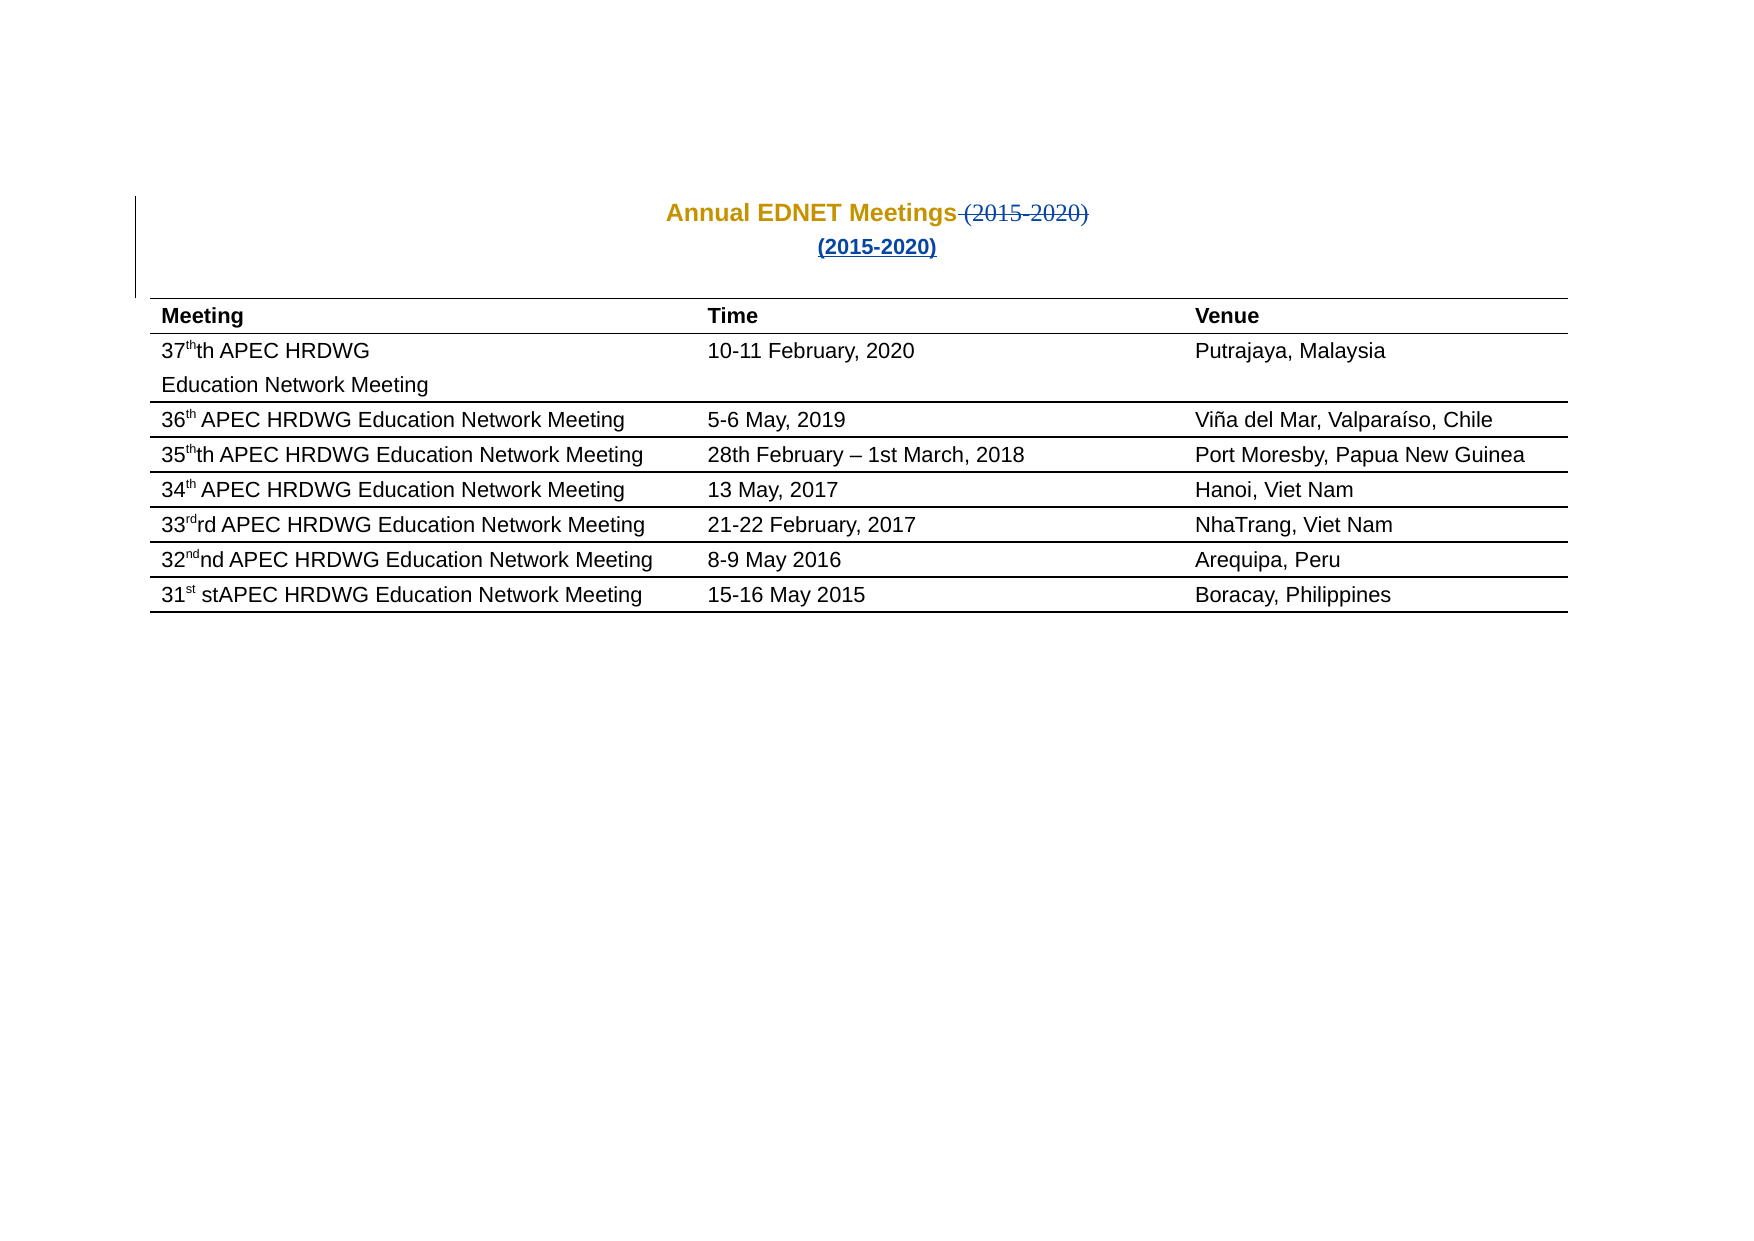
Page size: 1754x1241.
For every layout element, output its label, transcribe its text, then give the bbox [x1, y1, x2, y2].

table_header Venue [1184, 299, 1567, 332]
table_cell 31APEC HRDWG Education Network Meeting [150, 578, 696, 611]
table_cell Putrajaya, Malaysia [1184, 334, 1567, 401]
table_cell Arequipa, Peru [1184, 543, 1567, 576]
table_cell 5-6 May, 2019 [696, 403, 1183, 436]
table_header Time [696, 299, 1183, 332]
table_header Meeting [150, 299, 696, 332]
table_cell Port Moresby, Papua New Guinea [1184, 438, 1567, 471]
table_cell 21-22 February, 2017 [696, 508, 1183, 541]
table_cell 37 APEC HRDWG Education Network Meeting [150, 334, 696, 401]
table_cell 13 May, 2017 [696, 473, 1183, 506]
table_cell 33 APEC HRDWG Education Network Meeting [150, 508, 696, 541]
table_cell 8-9 May 2016 [696, 543, 1183, 576]
table_cell 35 APEC HRDWG Education Network Meeting [150, 438, 696, 471]
text Annual EDNET Meetings [150, 196, 1604, 229]
table_cell 15-16 May 2015 [696, 578, 1183, 611]
table_cell 10-11 February, 2020 [696, 334, 1183, 401]
table_cell Boracay, Philippines [1184, 578, 1567, 611]
table_cell Viña del Mar, Valparaíso, Chile [1184, 403, 1567, 436]
table_cell 34th APEC HRDWG Education Network Meeting [150, 473, 696, 506]
table_cell 36th APEC HRDWG Education Network Meeting [150, 403, 696, 436]
table_cell 28th February – 1st March, 2018 [696, 438, 1183, 471]
table_cell 32 APEC HRDWG Education Network Meeting [150, 543, 696, 576]
table_cell NhaTrang, Viet Nam [1184, 508, 1567, 541]
table_cell Hanoi, Viet Nam [1184, 473, 1567, 506]
